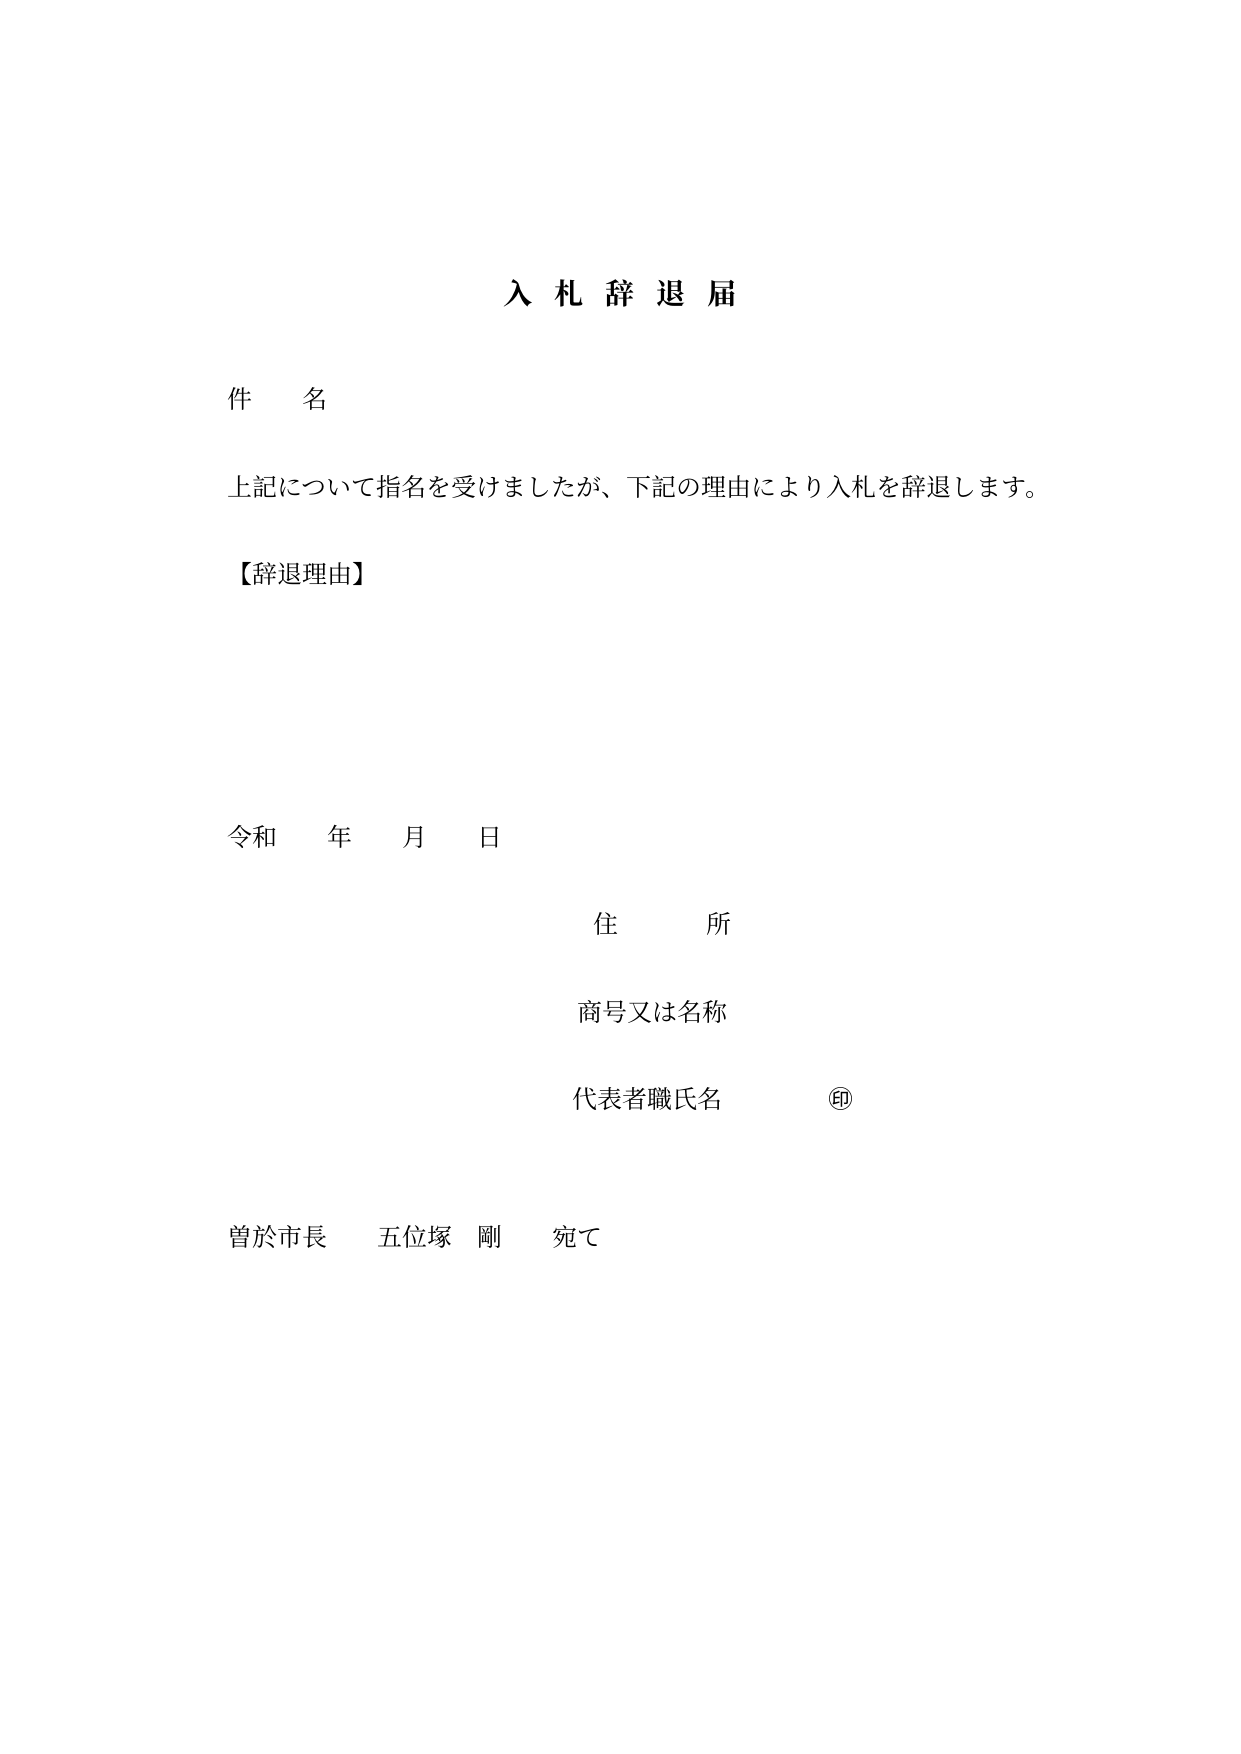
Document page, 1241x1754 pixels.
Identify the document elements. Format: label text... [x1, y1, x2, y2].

text 件 名 [177, 379, 1063, 417]
text 入札辞退届 [177, 254, 1063, 329]
text 【辞退理由】 [177, 554, 1063, 592]
text 商号又は名称 [177, 992, 976, 1029]
text 上記について指名を受けましたが、下記の理由により入札を辞退します。 [177, 467, 1063, 504]
text 代表者職氏名 ㊞ [177, 1079, 1048, 1117]
text 曽於市長 五位塚 剛 宛て [177, 1217, 1063, 1254]
text 令和 年 月 日 [177, 817, 1063, 854]
text 住 所 [177, 904, 997, 942]
